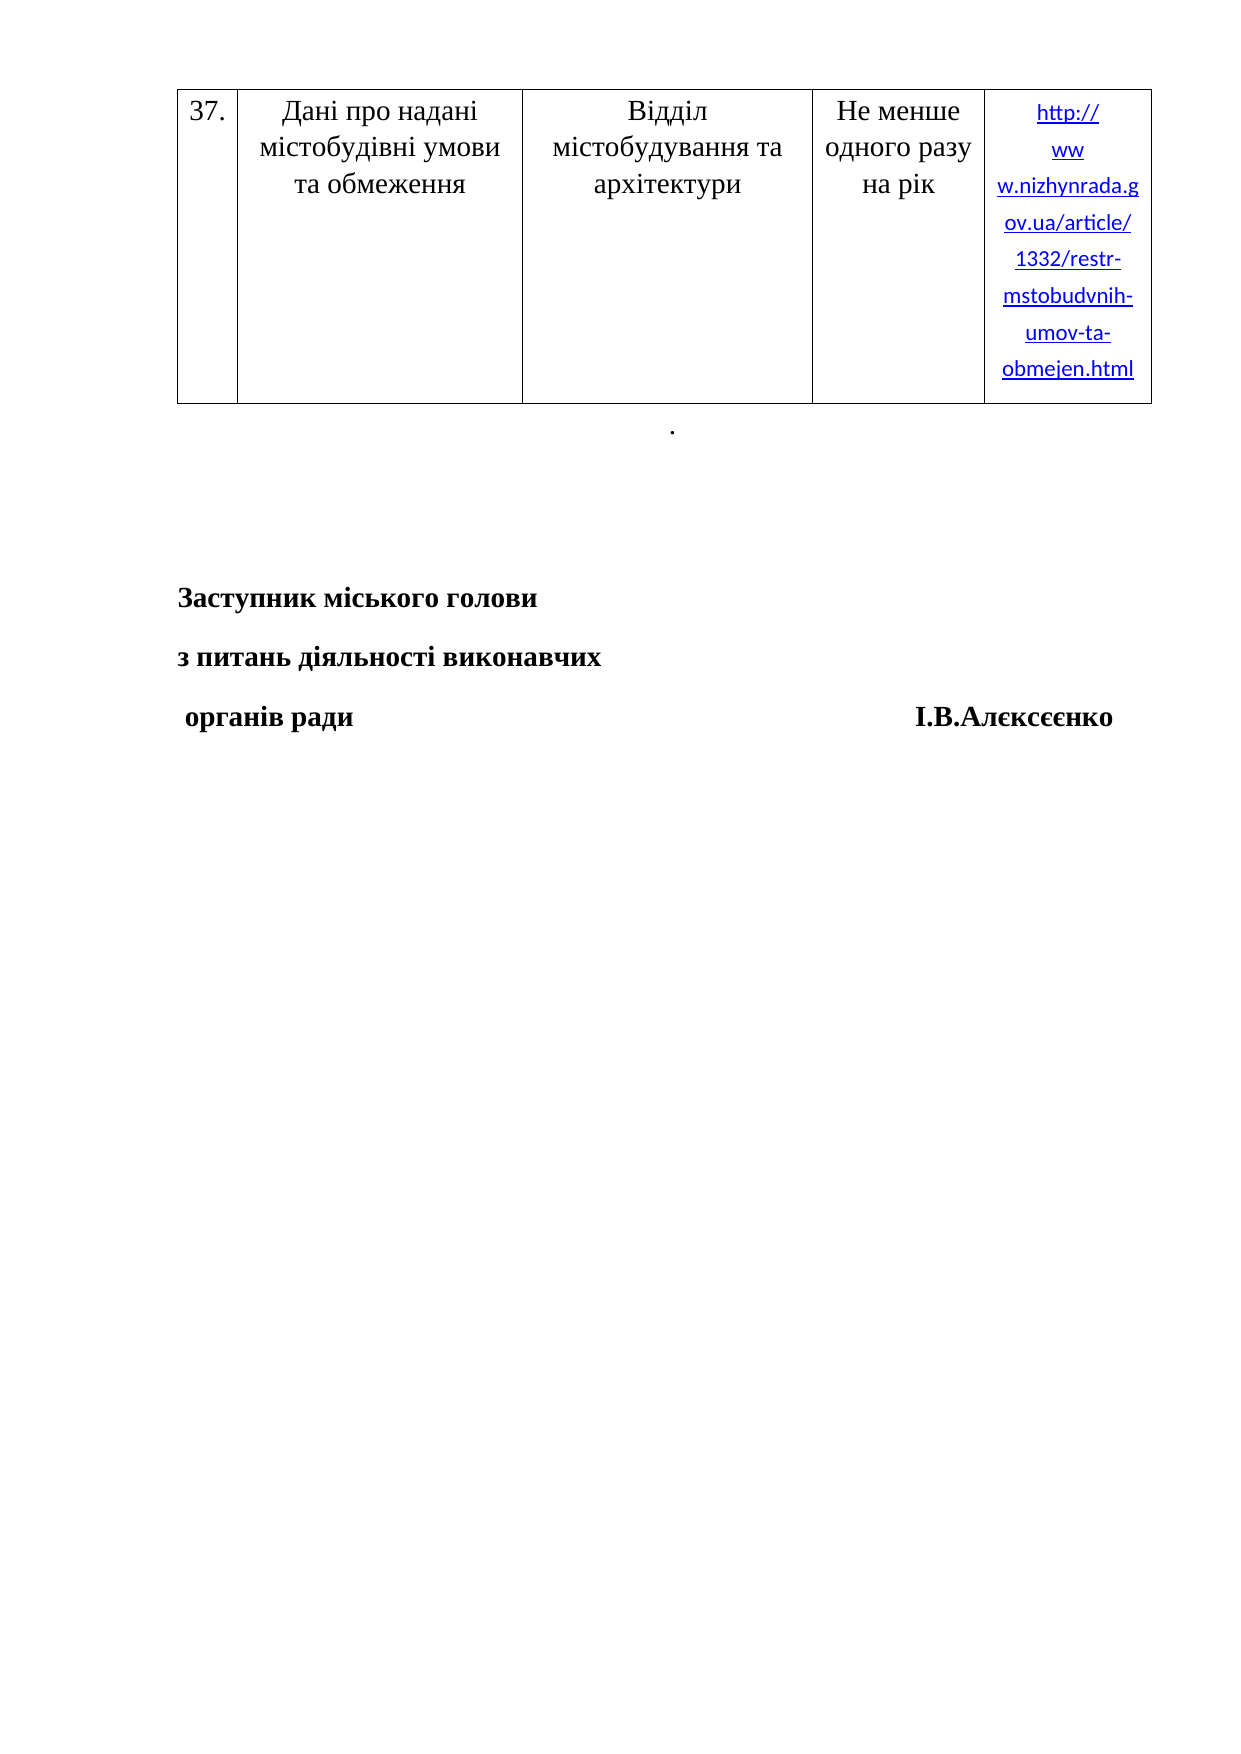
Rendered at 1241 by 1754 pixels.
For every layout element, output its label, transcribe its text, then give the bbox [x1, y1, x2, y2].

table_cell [813, 90, 984, 403]
table_cell Дані про надані містобудівні умови та обмеження [238, 90, 522, 403]
table_cell 37. [178, 90, 237, 403]
table_cell Відділ містобудування та архітектури [523, 90, 812, 403]
text з питань діяльності виконавчих [177, 639, 1152, 673]
text . [177, 404, 1152, 441]
text органів ради І.В.Алєксєєнко [177, 699, 1152, 732]
text Заступник міського голови [177, 580, 1152, 614]
table_cell http://www.nizhynrada.gov.ua/article/1332/restr-mstobudvnih-umov-ta-obmejen.html [985, 90, 1151, 403]
